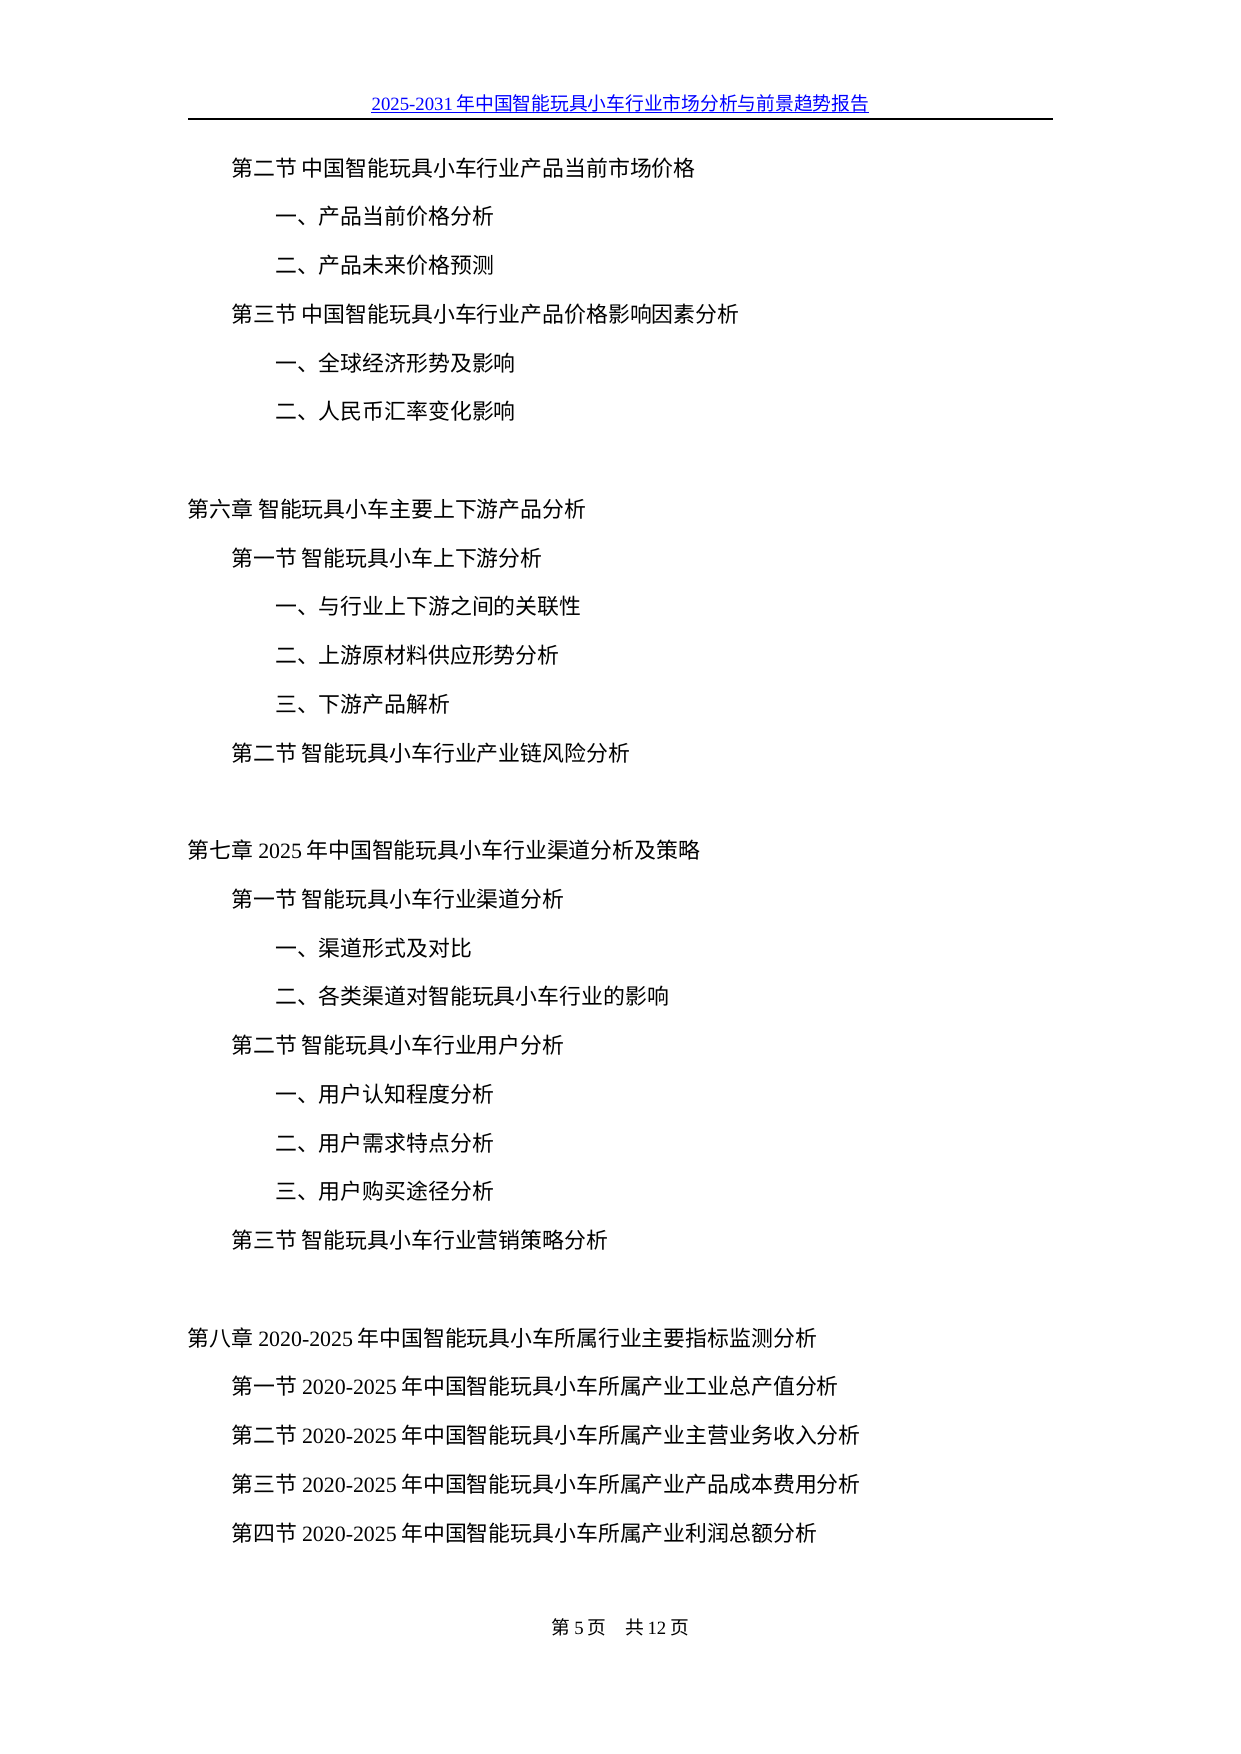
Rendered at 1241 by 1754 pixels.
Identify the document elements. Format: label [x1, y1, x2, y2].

text [187, 150, 1053, 1548]
